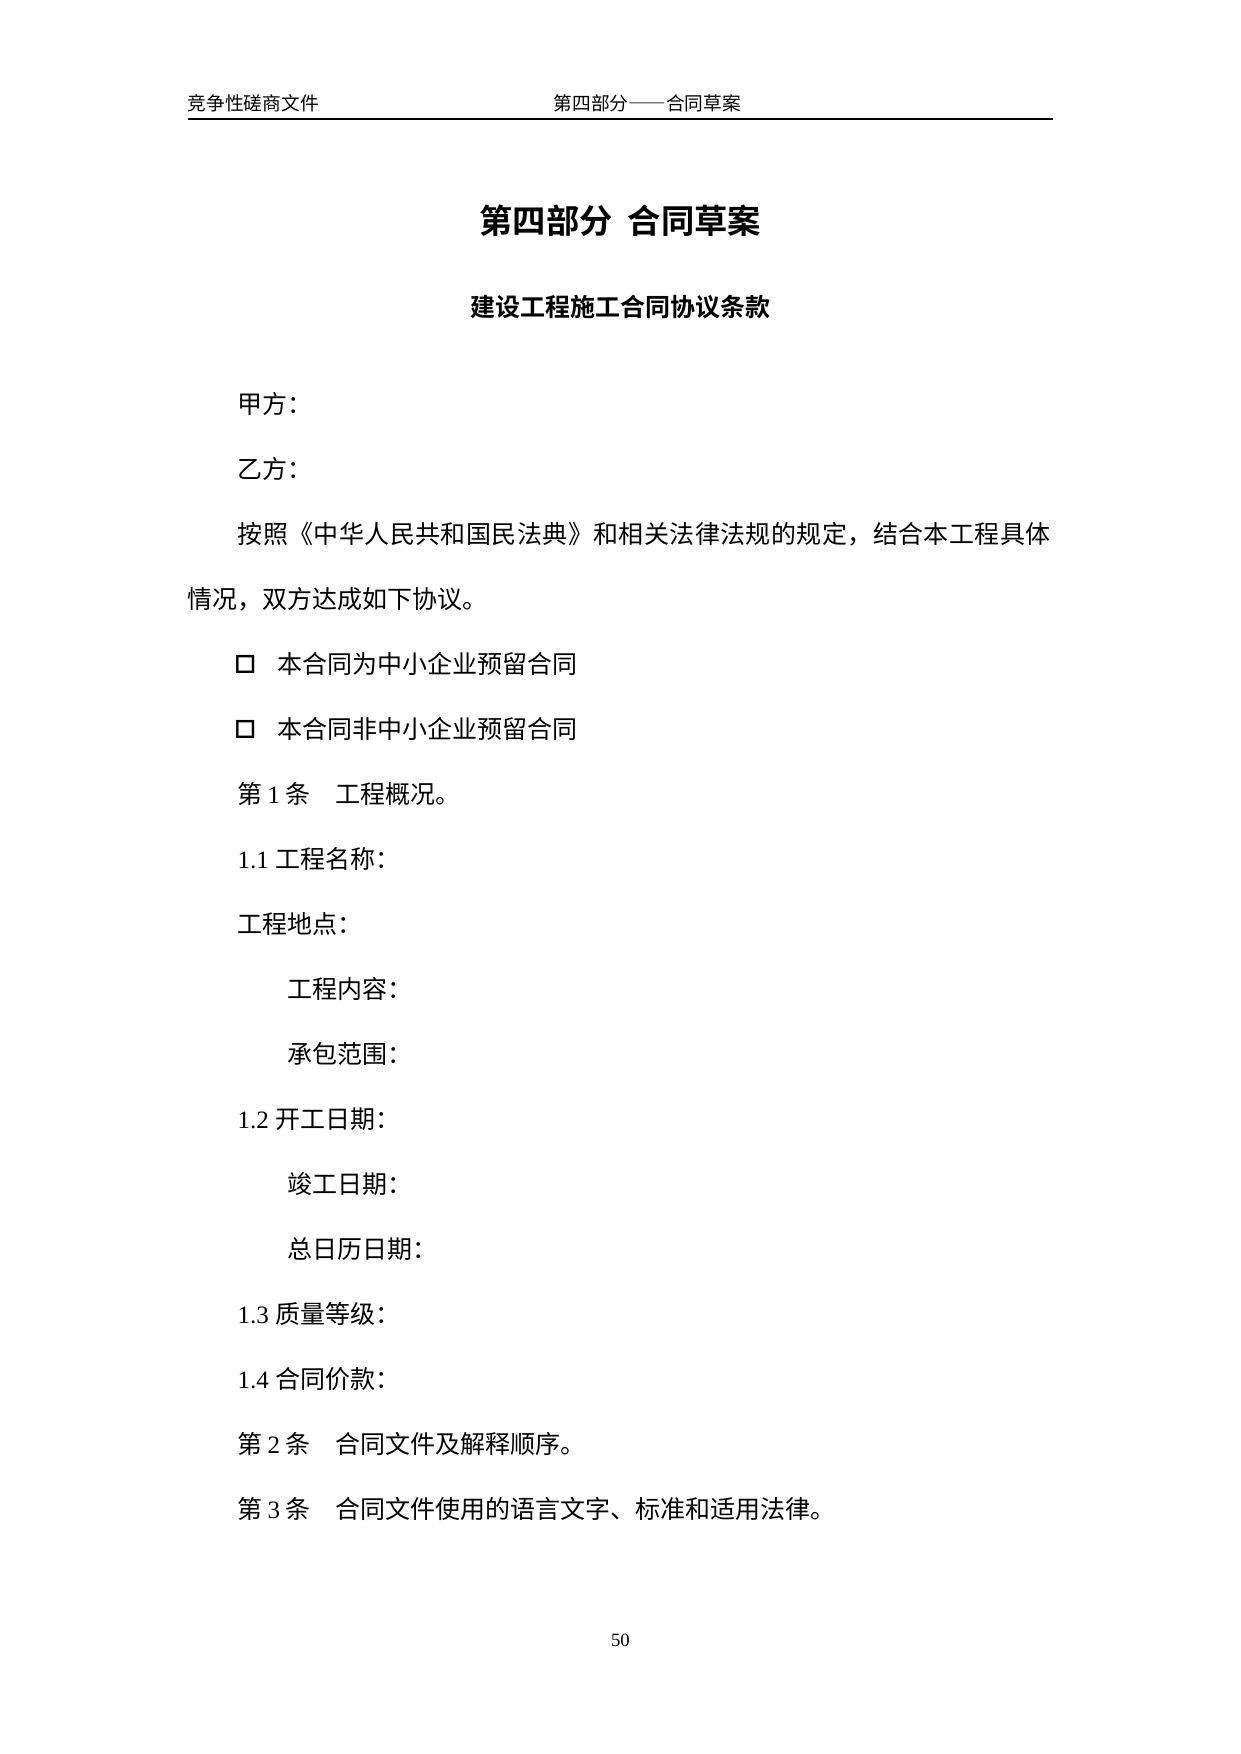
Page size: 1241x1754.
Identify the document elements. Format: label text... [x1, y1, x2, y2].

text 总日历日期： [187, 1215, 1053, 1280]
text 1.2 开工日期： [187, 1085, 1053, 1150]
text 承包范围： [187, 1020, 1053, 1085]
text 甲方： [187, 370, 1053, 435]
text 建设工程施工合同协议条款 [187, 273, 1053, 338]
text 1.4 合同价款： [187, 1345, 1053, 1410]
text 乙方： [187, 435, 1053, 500]
subtitle 第四部分 合同草案 [187, 187, 1053, 252]
text 竣工日期： [187, 1150, 1053, 1215]
text 第3条 合同文件使用的语言文字、标准和适用法律。 [187, 1475, 1053, 1540]
text 1.1 工程名称： [187, 825, 1053, 890]
text 第2条 合同文件及解释顺序。 [187, 1410, 1053, 1475]
text 1.3 质量等级： [187, 1280, 1053, 1345]
text 工程地点： [187, 890, 1053, 955]
text 工程内容： [187, 955, 1053, 1020]
text 第1条 工程概况。 [187, 760, 1053, 825]
list 本合同非中小企业预留合同 [234, 695, 1053, 760]
list 本合同为中小企业预留合同 [234, 630, 1053, 695]
text 按照《中华人民共和国民法典》和相关法律法规的规定，结合本工程具体情况，双方达成如下协议。 [187, 500, 1053, 630]
